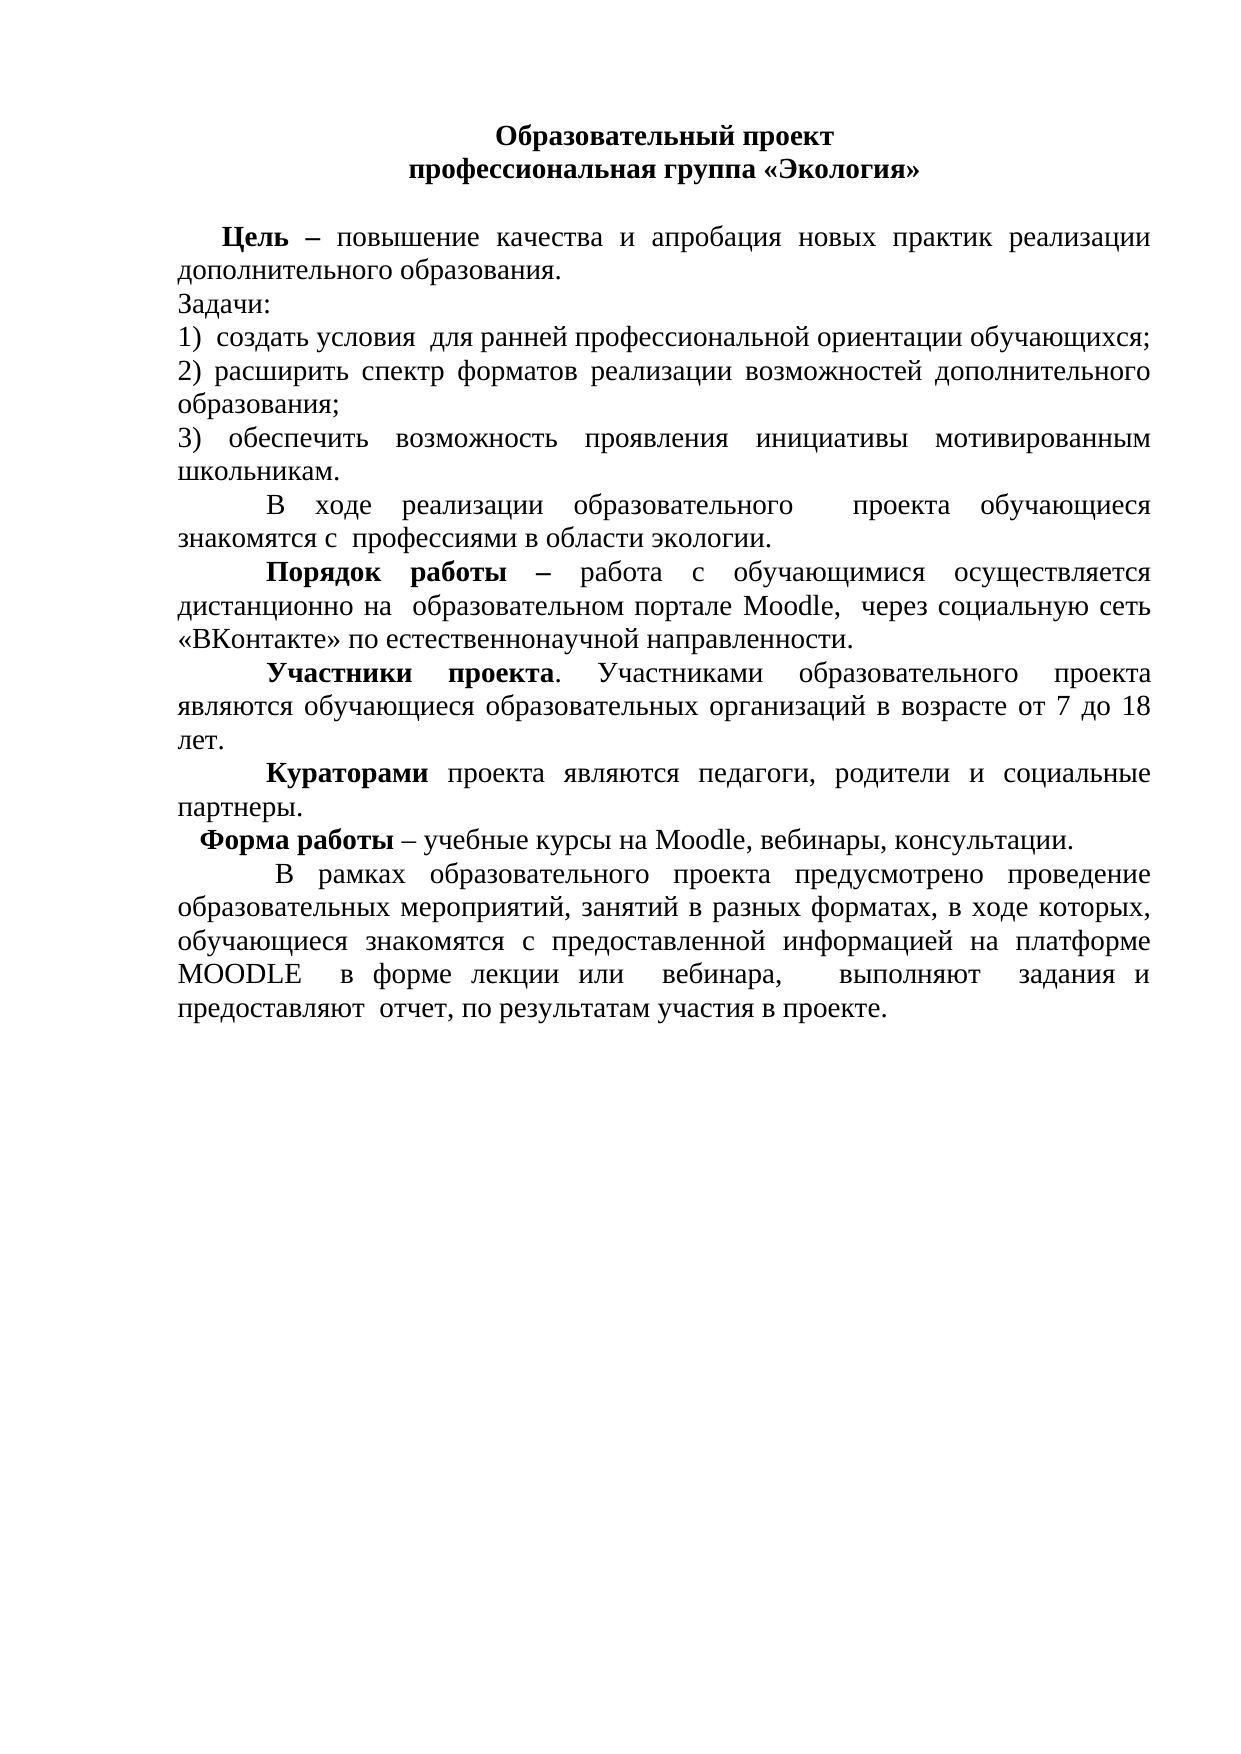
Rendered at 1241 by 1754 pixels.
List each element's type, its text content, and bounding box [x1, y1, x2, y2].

list 1) создать условия для ранней профессиональной ориентации обучающихся; [177, 319, 1152, 353]
list 3) обеспечить возможность проявления инициативы мотивированным школьникам. [177, 420, 1152, 487]
list В рамках образовательного проекта предусмотрено проведение образовательных мероприятий, занятий в разных форматах, в ходе которых, обучающиеся знакомятся с предоставленной информацией на платформе MOODLE в форме лекции или вебинара, выполняют задания и предоставляют отчет, по результатам участия в проекте. [177, 856, 1152, 1024]
text Участники проекта. Участниками образовательного проекта являются обучающиеся образовательных организаций в возрасте от 7 до 18 лет. [177, 655, 1152, 755]
text Образовательный проект [177, 118, 1152, 152]
text профессиональная группа «Экология» [177, 152, 1152, 185]
text Цель – повышение качества и апробация новых практик реализации дополнительного образования. [177, 219, 1152, 286]
text В ходе реализации образовательного проекта обучающиеся знакомятся с профессиями в области экологии. [177, 487, 1152, 554]
list Форма работы – учебные курсы на Moodle, вебинары, консультации. [177, 822, 1152, 856]
list 2) расширить спектр форматов реализации возможностей дополнительного образования; [177, 353, 1152, 420]
text Задачи: [177, 286, 1152, 319]
text Кураторами проекта являются педагоги, родители и социальные партнеры. [177, 755, 1152, 822]
text Порядок работы – работа с обучающимися осуществляется дистанционно на образовательном портале Moodle, через социальную сеть «ВКонтакте» по естественнонаучной направленности. [177, 554, 1152, 655]
